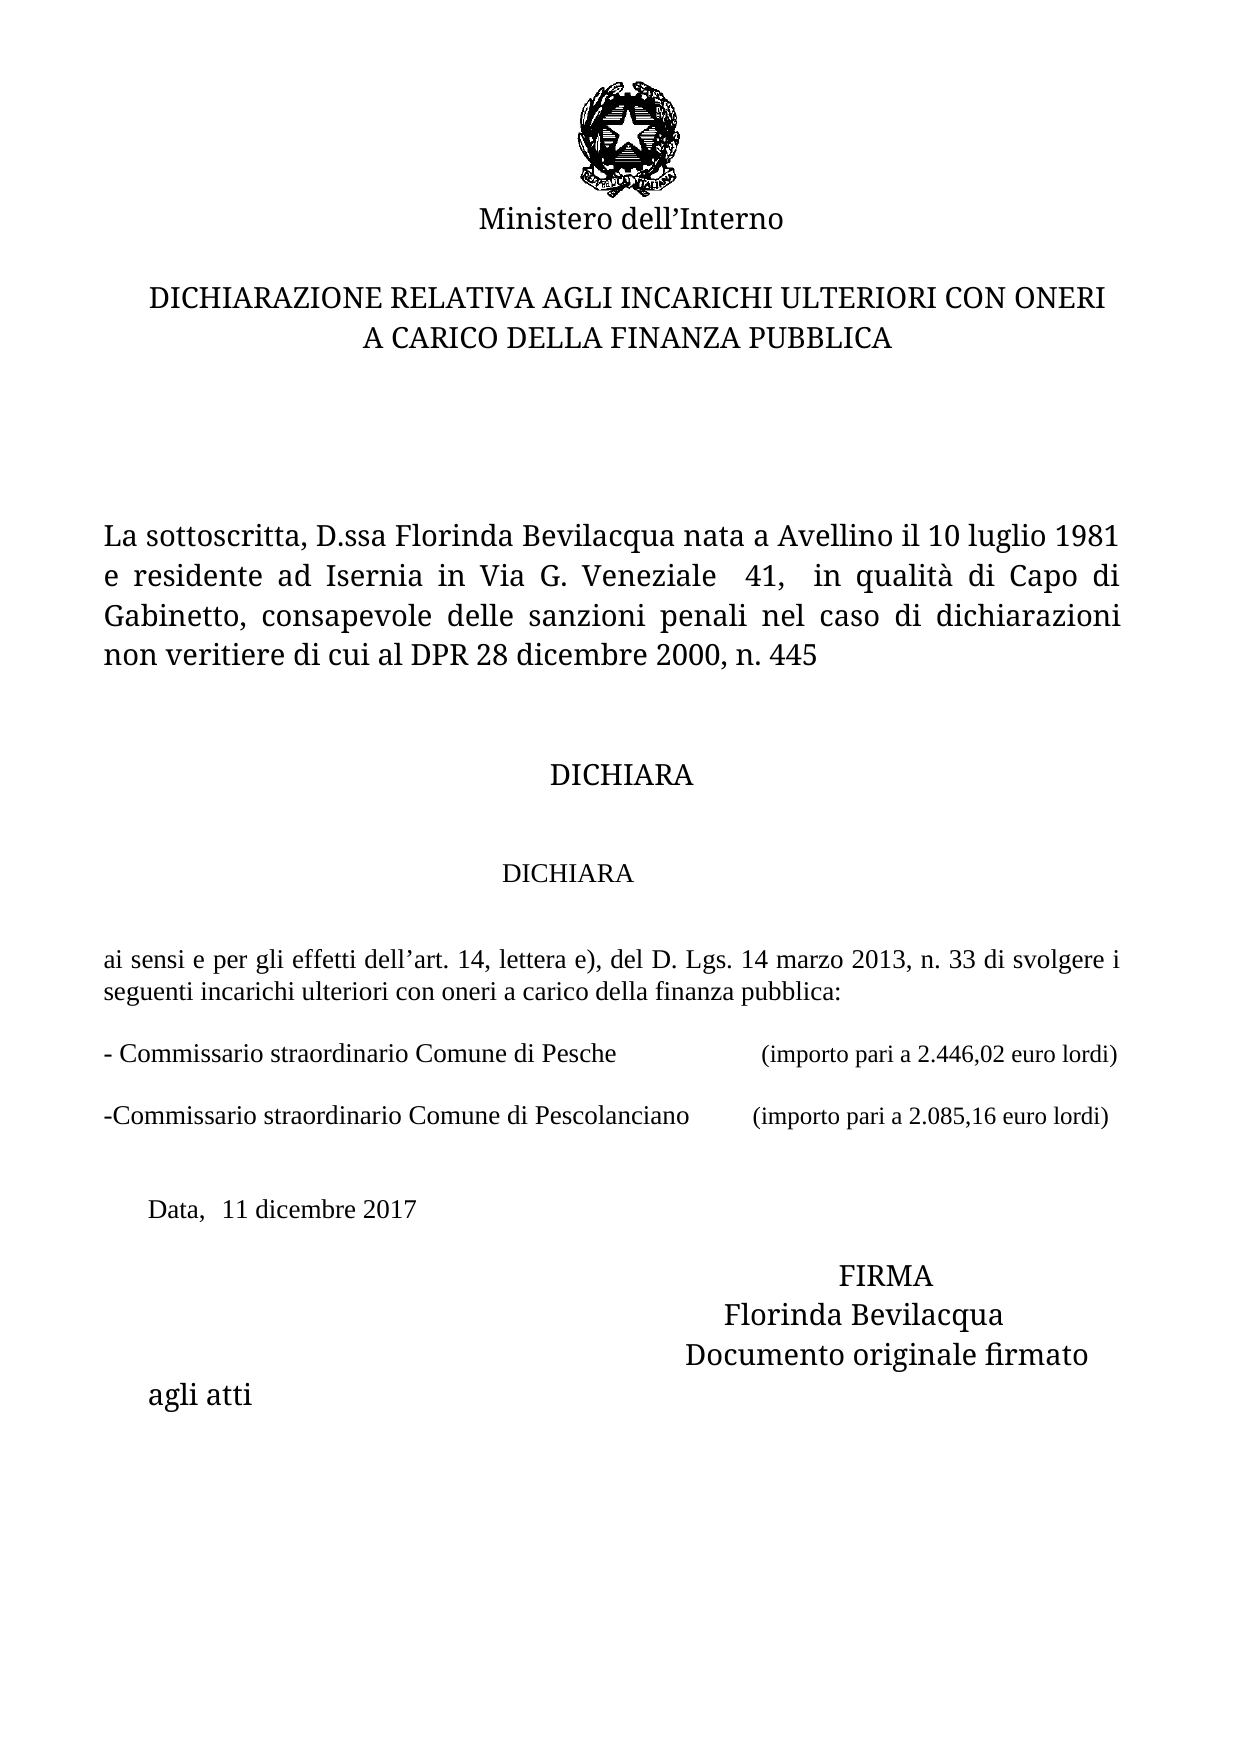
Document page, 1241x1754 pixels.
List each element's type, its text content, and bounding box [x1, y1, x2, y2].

text DICHIARA [103, 754, 1122, 793]
text ai sensi e per gli effetti dell’art. 14, lettera e), del D. Lgs. 14 marzo 2013, n. 33 di svolgere i seguenti incarichi ulteriori con oneri a carico della finanza pubblica: [103, 943, 1122, 1006]
text Florinda Bevilacqua [516, 1295, 1107, 1334]
text DICHIARAZIONE RELATIVA AGLI INCARICHI ULTERIORI CON ONERI A CARICO DELLA FINANZA PUBBLICA [148, 277, 1107, 357]
text Ministero dell’Interno [148, 198, 1107, 238]
text La sottoscritta, D.ssa Florinda Bevilacqua nata a Avellino il 10 luglio 1981 e residente ad Isernia in Via G. Veneziale 41, in qualità di Capo di Gabinetto, consapevole delle sanzioni penali nel caso di dichiarazioni non veritiere di cui al DPR 28 dicembre 2000, n. 445 [103, 516, 1122, 674]
text Data, 11 dicembre 2017 [148, 1193, 1107, 1224]
text FIRMA [148, 1255, 1107, 1295]
text Documento originale firmato agli atti [148, 1334, 1107, 1414]
text - Commissario straordinario Comune di Pesche (importo pari a 2.446,02 euro lordi) [103, 1037, 1152, 1068]
text -Commissario straordinario Comune di Pescolanciano (importo pari a 2.085,16 euro lordi) [103, 1099, 1152, 1130]
text DICHIARA [103, 857, 1122, 888]
